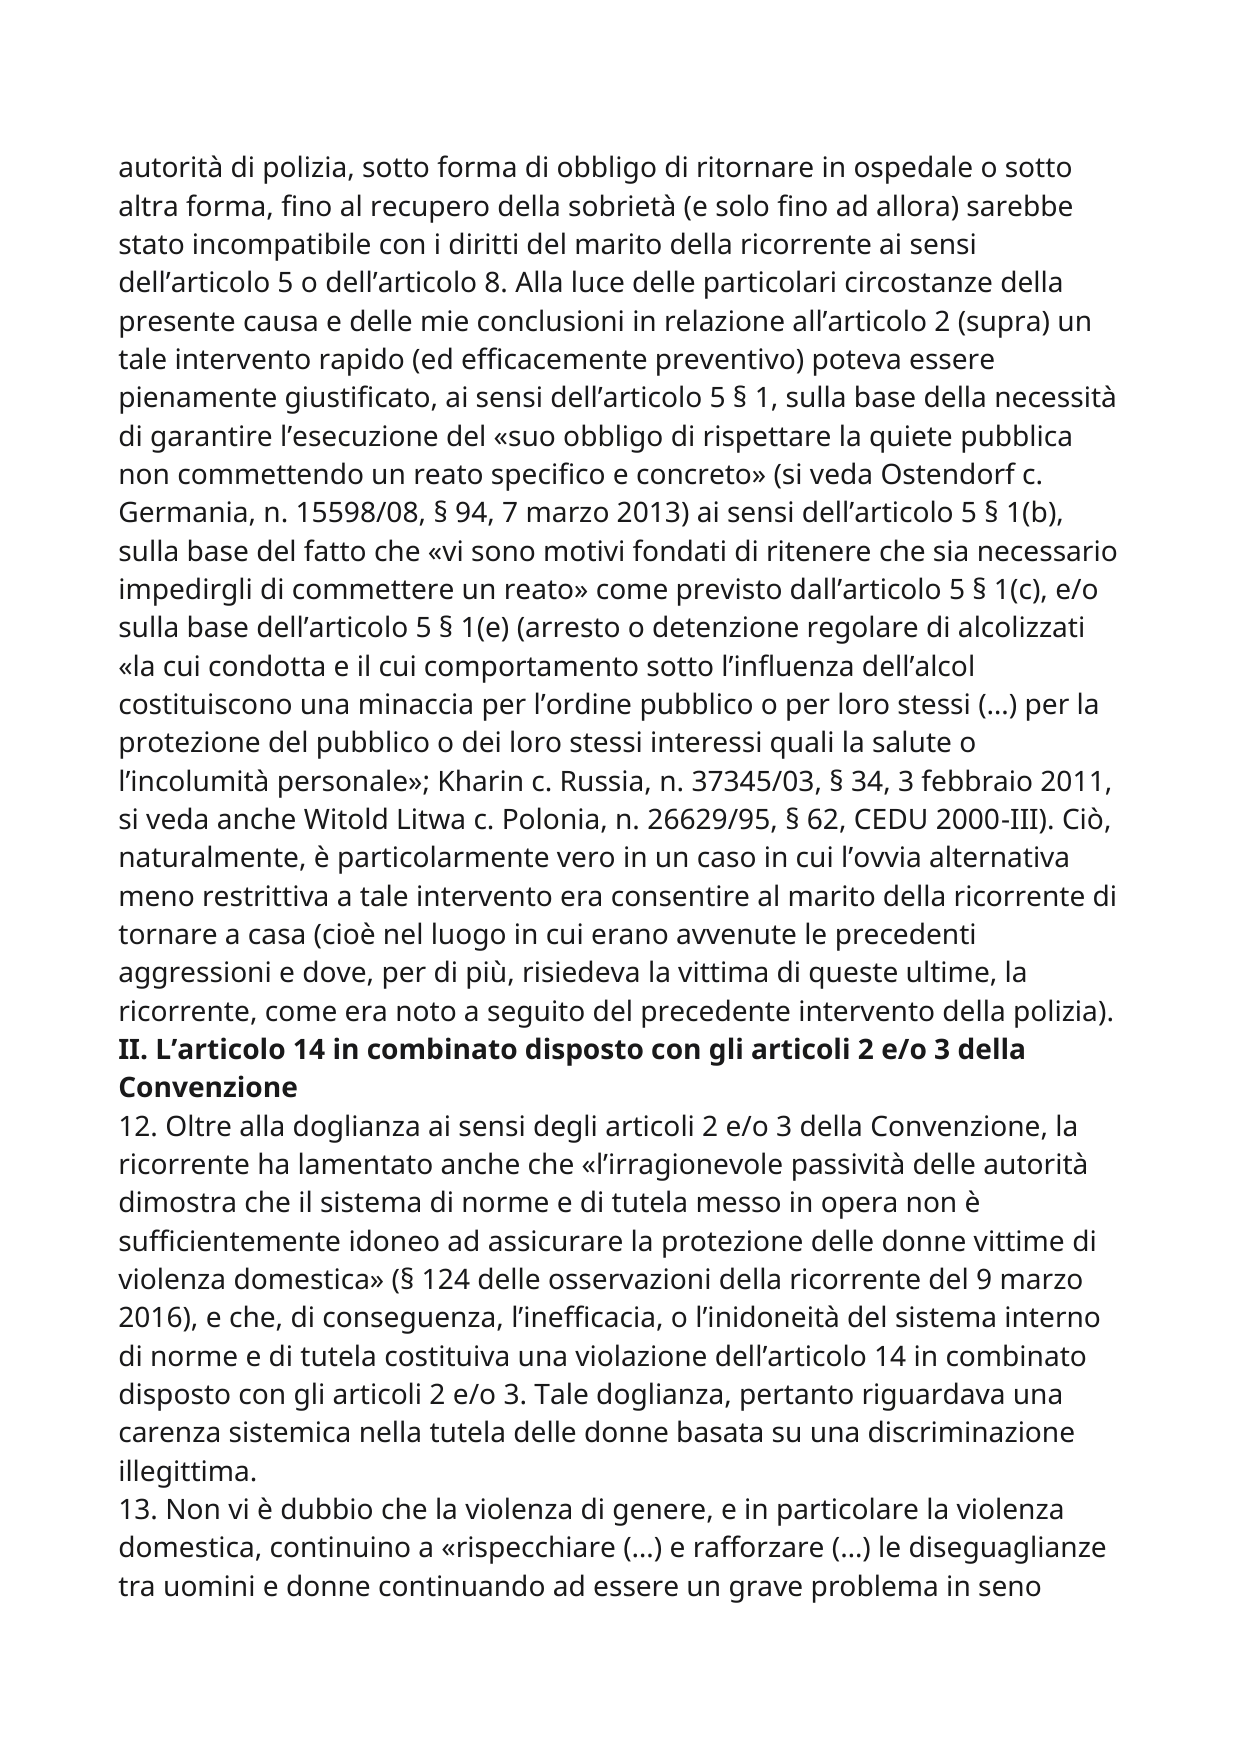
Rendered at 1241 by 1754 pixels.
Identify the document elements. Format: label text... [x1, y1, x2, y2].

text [118, 1489, 1122, 1604]
text 12. Oltre alla doglianza ai sensi degli articoli 2 e/o 3 della Convenzione, la ricorrente ha lamentato anche che «l’irragionevole passività delle autorità dimostra che il sistema di norme e di tutela messo in opera non è sufficientemente idoneo ad assicurare la protezione delle donne vittime di violenza domestica» (§ 124 delle osservazioni della ricorrente del 9 marzo 2016), e che, di conseguenza, l’inefficacia, o l’inidoneità del sistema interno di norme e di tutela costituiva una violazione dell’articolo 14 in combinato disposto con gli articoli 2 e/o 3. Tale doglianza, pertanto riguardava una carenza sistemica nella tutela delle donne basata su una discriminazione illegittima. [118, 1106, 1122, 1489]
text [118, 148, 1122, 1029]
text II. L’articolo 14 in combinato disposto con gli articoli 2 e/o 3 della Convenzione [118, 1029, 1122, 1106]
